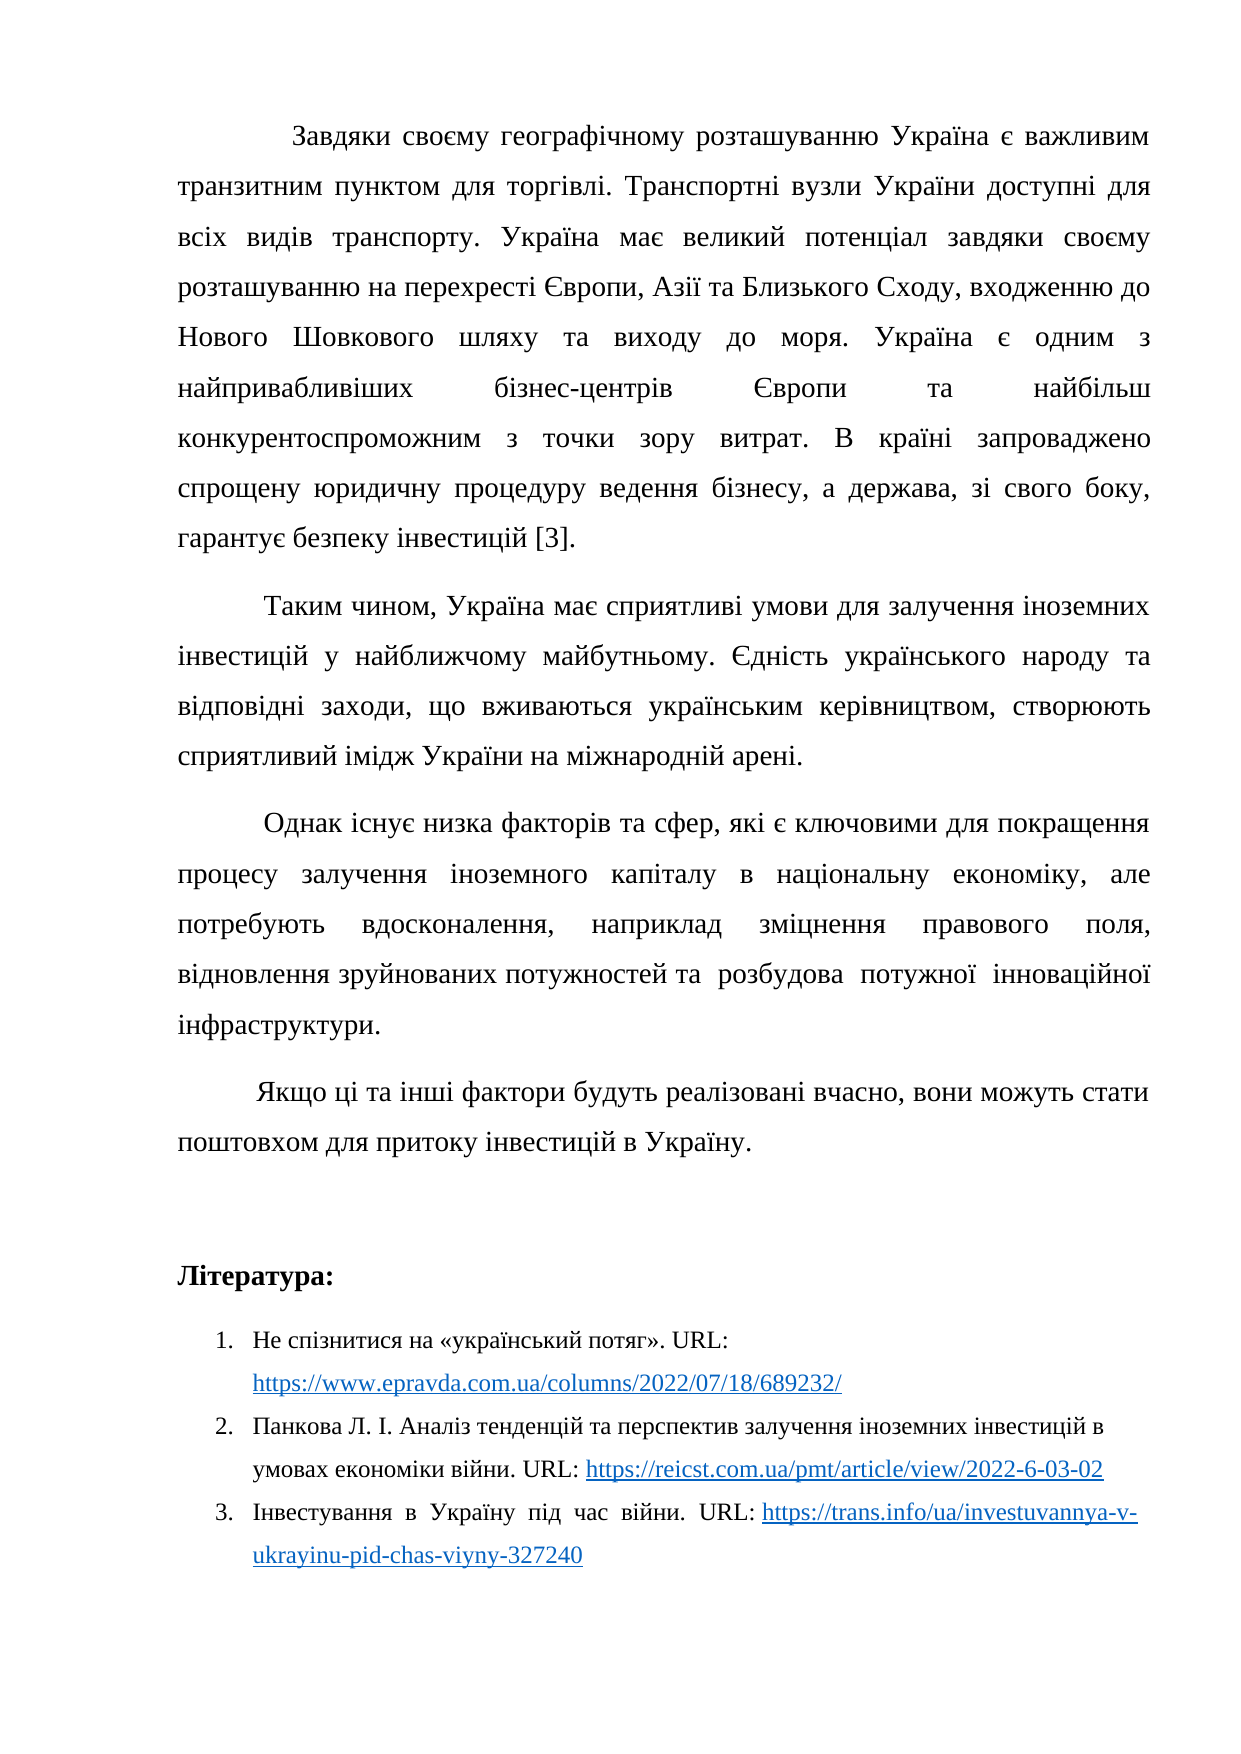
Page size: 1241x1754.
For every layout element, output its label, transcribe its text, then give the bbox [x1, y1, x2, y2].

text Однак існує низка факторів та сфер, які є ключовими для покращення процесу залучення іноземного капіталу в національну економіку, але потребують вдосконалення, наприклад зміцнення правового поля, відновлення зруйнованих потужностей та розбудова потужної інноваційної інфраструктури. [177, 806, 1152, 1040]
list Інвестування в Україну під час війни. URL: https://trans.info/ua/investuvannya-v-ukrayinu-pid-chas-viyny-327240 [215, 1497, 1152, 1569]
text Якщо ці та інші фактори будуть реалізовані вчасно, вони можуть стати поштовхом для притоку інвестицій в Україну. [177, 1074, 1152, 1158]
list Панкова Л. І. Аналіз тенденцій та перспектив залучення іноземних інвестицій в умовах економіки війни. URL: https://reicst.com.ua/pmt/article/view/2022-6-03-02 [215, 1411, 1152, 1483]
text Завдяки своєму географічному розташуванню Україна є важливим транзитним пунктом для торгівлі. Транспортні вузли України доступні для всіх видів транспорту. Україна має великий потенціал завдяки своєму розташуванню на перехресті Європи, Азії та Близького Сходу, входженню до Нового Шовкового шляху та виходу до моря. Україна є одним з найпривабливіших бізнес-центрів Європи та найбільш конкурентоспроможним з точки зору витрат. В країні запроваджено спрощену юридичну процедуру ведення бізнесу, а держава, зі свого боку, гарантує безпеку інвестицій [3]. [177, 118, 1152, 554]
text Література: [177, 1258, 1152, 1292]
text Таким чином, Україна має сприятливі умови для залучення іноземних інвестицій у найближчому майбутньому. Єдність українського народу та відповідні заходи, що вживаються українським керівництвом, створюють сприятливий імідж України на міжнародній арені. [177, 588, 1152, 772]
list Не спізнитися на «український потяг». URL: https://www.epravda.com.ua/columns/2022/07/18/689232/ [215, 1325, 1152, 1397]
